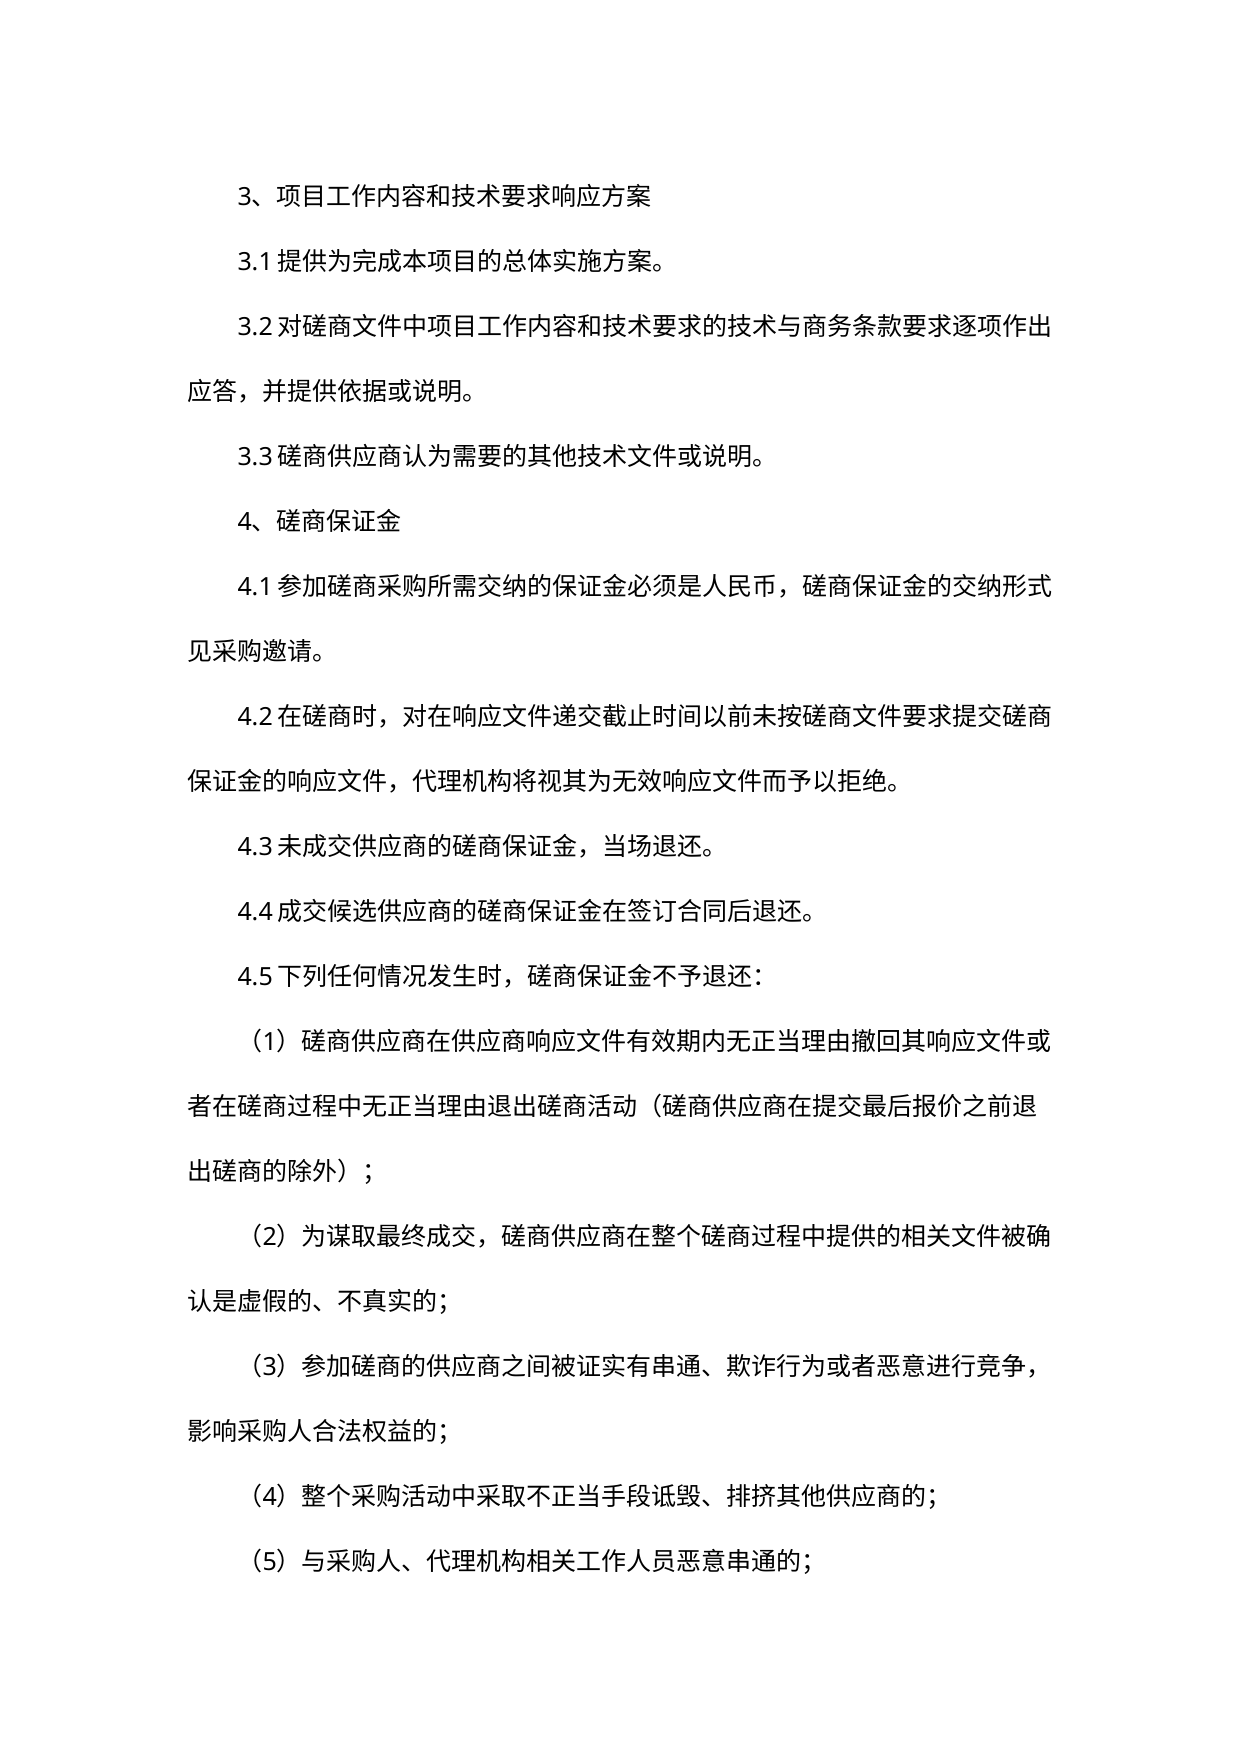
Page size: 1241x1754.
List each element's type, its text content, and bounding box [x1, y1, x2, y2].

text 4.4成交候选供应商的磋商保证金在签订合同后退还。 [187, 877, 1053, 942]
text （5）与采购人、代理机构相关工作人员恶意串通的； [187, 1527, 1053, 1592]
text 4、磋商保证金 [187, 487, 1053, 552]
text 4.3未成交供应商的磋商保证金，当场退还。 [187, 812, 1053, 877]
text 3.3磋商供应商认为需要的其他技术文件或说明。 [187, 422, 1053, 487]
text （1）磋商供应商在供应商响应文件有效期内无正当理由撤回其响应文件或者在磋商过程中无正当理由退出磋商活动（磋商供应商在提交最后报价之前退出磋商的除外）； [187, 1007, 1053, 1202]
text 3.2对磋商文件中项目工作内容和技术要求的技术与商务条款要求逐项作出应答，并提供依据或说明。 [187, 292, 1053, 422]
text 4.2在磋商时，对在响应文件递交截止时间以前未按磋商文件要求提交磋商保证金的响应文件，代理机构将视其为无效响应文件而予以拒绝。 [187, 682, 1053, 812]
text （2）为谋取最终成交，磋商供应商在整个磋商过程中提供的相关文件被确认是虚假的、不真实的； [187, 1202, 1053, 1332]
text 3、项目工作内容和技术要求响应方案 [187, 162, 1053, 227]
text 3.1提供为完成本项目的总体实施方案。 [187, 227, 1053, 292]
text 4.1参加磋商采购所需交纳的保证金必须是人民币，磋商保证金的交纳形式见采购邀请。 [187, 552, 1053, 682]
text （4）整个采购活动中采取不正当手段诋毁、排挤其他供应商的； [187, 1462, 1053, 1527]
text （3）参加磋商的供应商之间被证实有串通、欺诈行为或者恶意进行竞争，影响采购人合法权益的； [187, 1332, 1053, 1462]
text 4.5下列任何情况发生时，磋商保证金不予退还： [187, 942, 1053, 1007]
